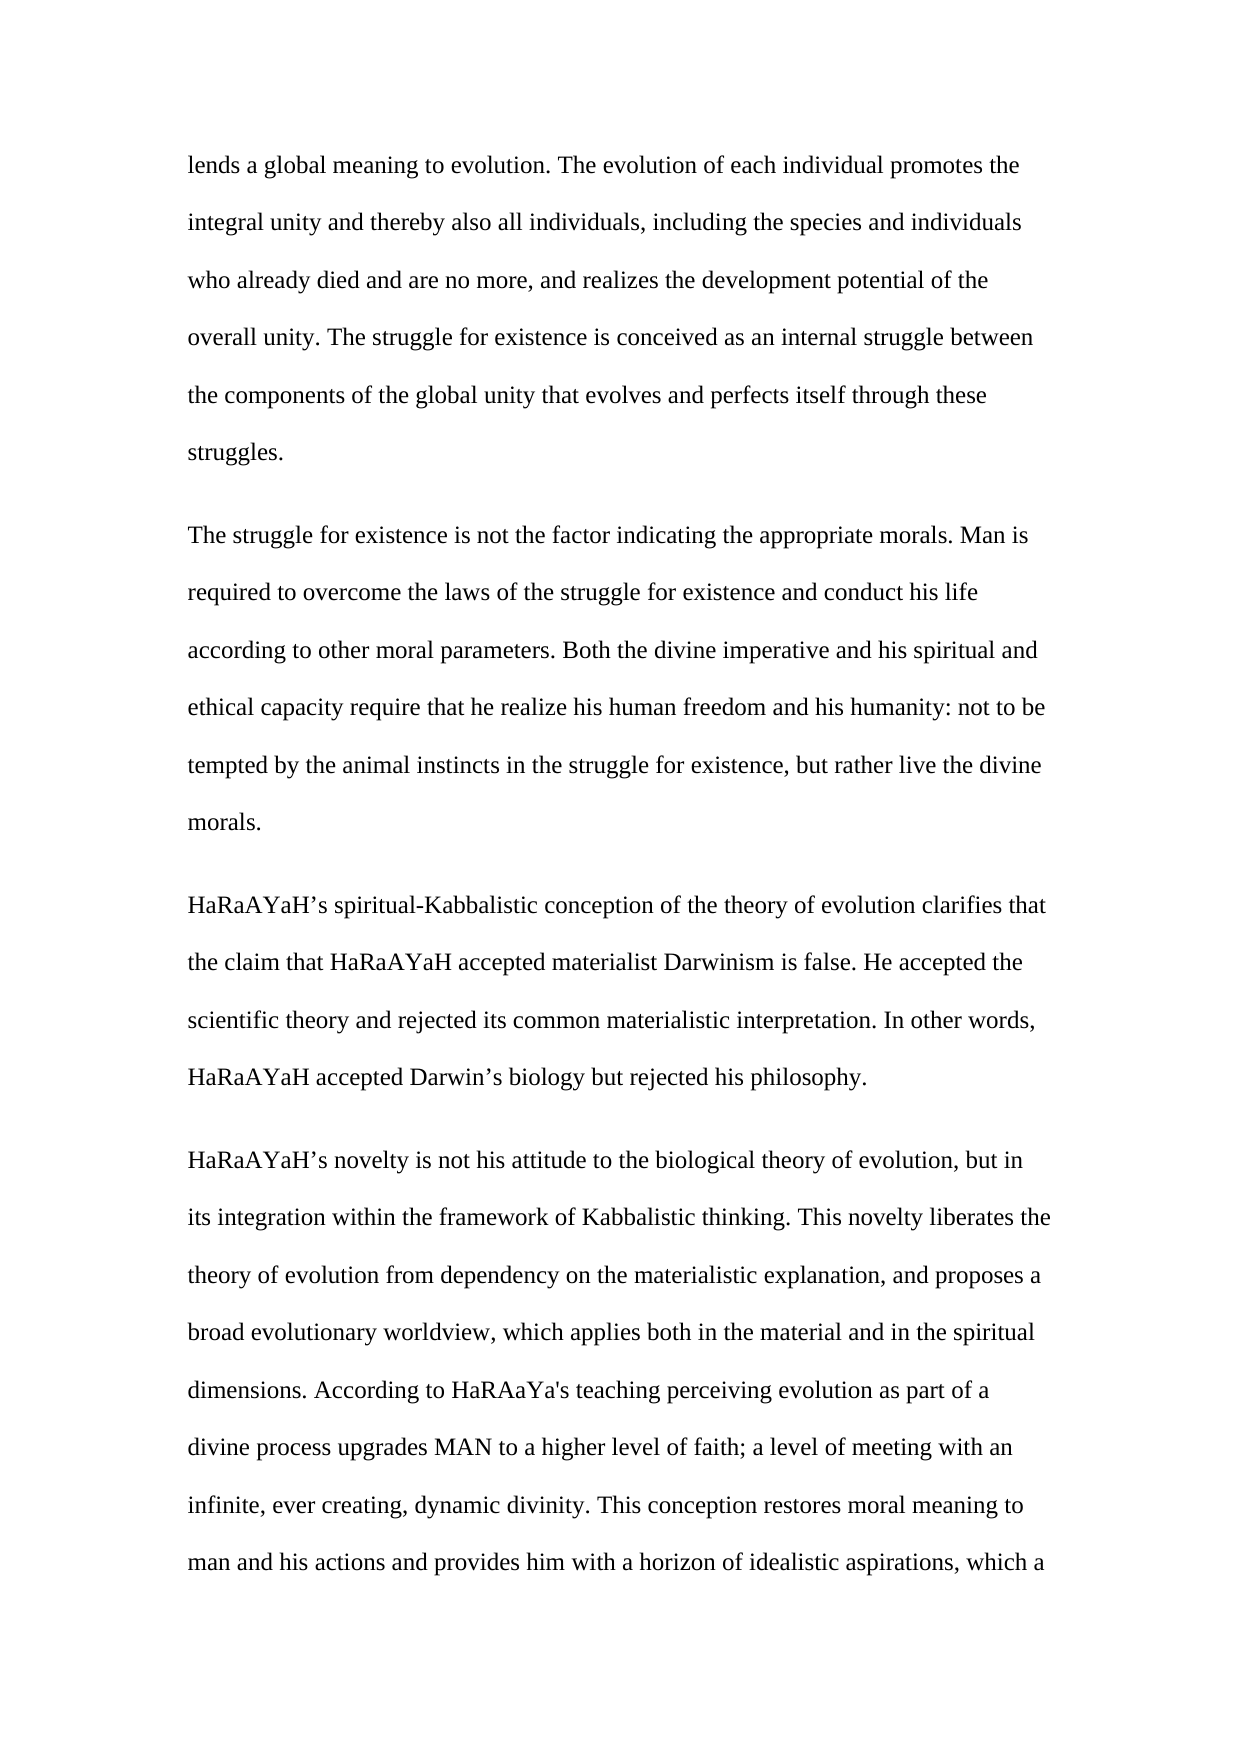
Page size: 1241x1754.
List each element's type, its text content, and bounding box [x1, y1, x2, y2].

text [187, 1145, 1053, 1576]
text The struggle for existence is not the factor indicating the appropriate morals. Man is required to overcome the laws of the struggle for existence and conduct his life according to other moral parameters. Both the divine imperative and his spiritual and ethical capacity require that he realize his human freedom and his humanity: not to be tempted by the animal instincts in the struggle for existence, but rather live the divine morals. [187, 520, 1053, 836]
text HaRaAYaH’s spiritual-Kabbalistic conception of the theory of evolution clarifies that the claim that HaRaAYaH accepted materialist Darwinism is false. He accepted the scientific theory and rejected its common materialistic interpretation. In other words, HaRaAYaH accepted Darwin’s biology but rejected his philosophy. [187, 890, 1053, 1091]
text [187, 150, 1053, 466]
